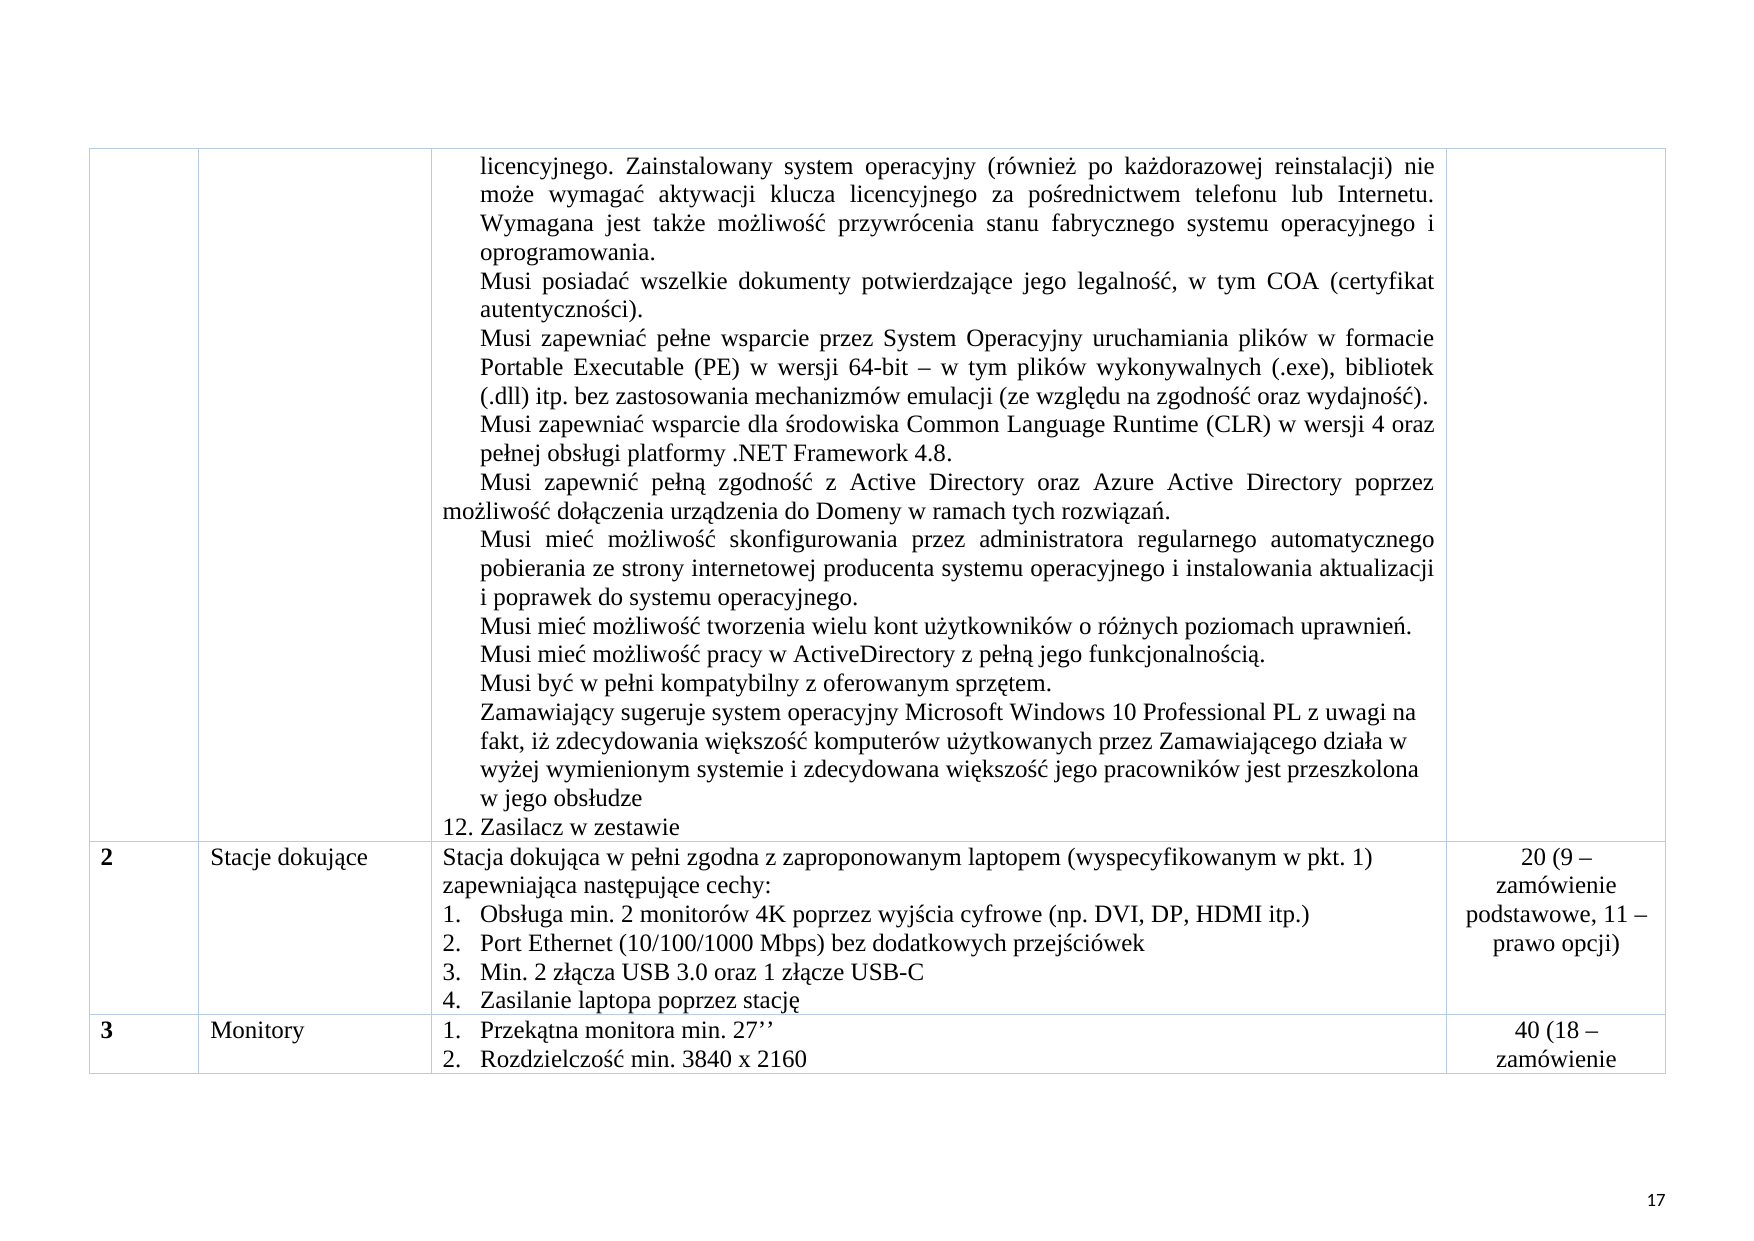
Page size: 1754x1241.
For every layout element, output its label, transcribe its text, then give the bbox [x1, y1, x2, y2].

table_cell 2 [90, 842, 198, 1014]
table_cell Stacja dokująca w pełni zgodna z zaproponowanym laptopem (wyspecyfikowanym w pkt. 1) zapewniająca następujące cechy: Obsługa min. 2 monitorów 4K poprzez wyjścia cyfrowe (np. DVI, DP, HDMI itp.) Port Ethernet (10/100/1000 Mbps) bez dodatkowych przejściówek Min. 2 złącza USB 3.0 oraz 1 złącze USB-C Zasilanie laptopa poprzez stację [432, 842, 1446, 1014]
table_cell Monitory [199, 1015, 431, 1073]
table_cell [432, 149, 1446, 841]
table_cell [1447, 1015, 1665, 1073]
table_cell Stacje dokujące [199, 842, 431, 1014]
table_cell 3 [90, 1015, 198, 1073]
table_cell 1 [90, 149, 198, 841]
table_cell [1447, 149, 1665, 841]
table_cell 20 (9 – zamówienie podstawowe, 11 – prawo opcji) [1447, 842, 1665, 1014]
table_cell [432, 1015, 1446, 1073]
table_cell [199, 149, 431, 841]
